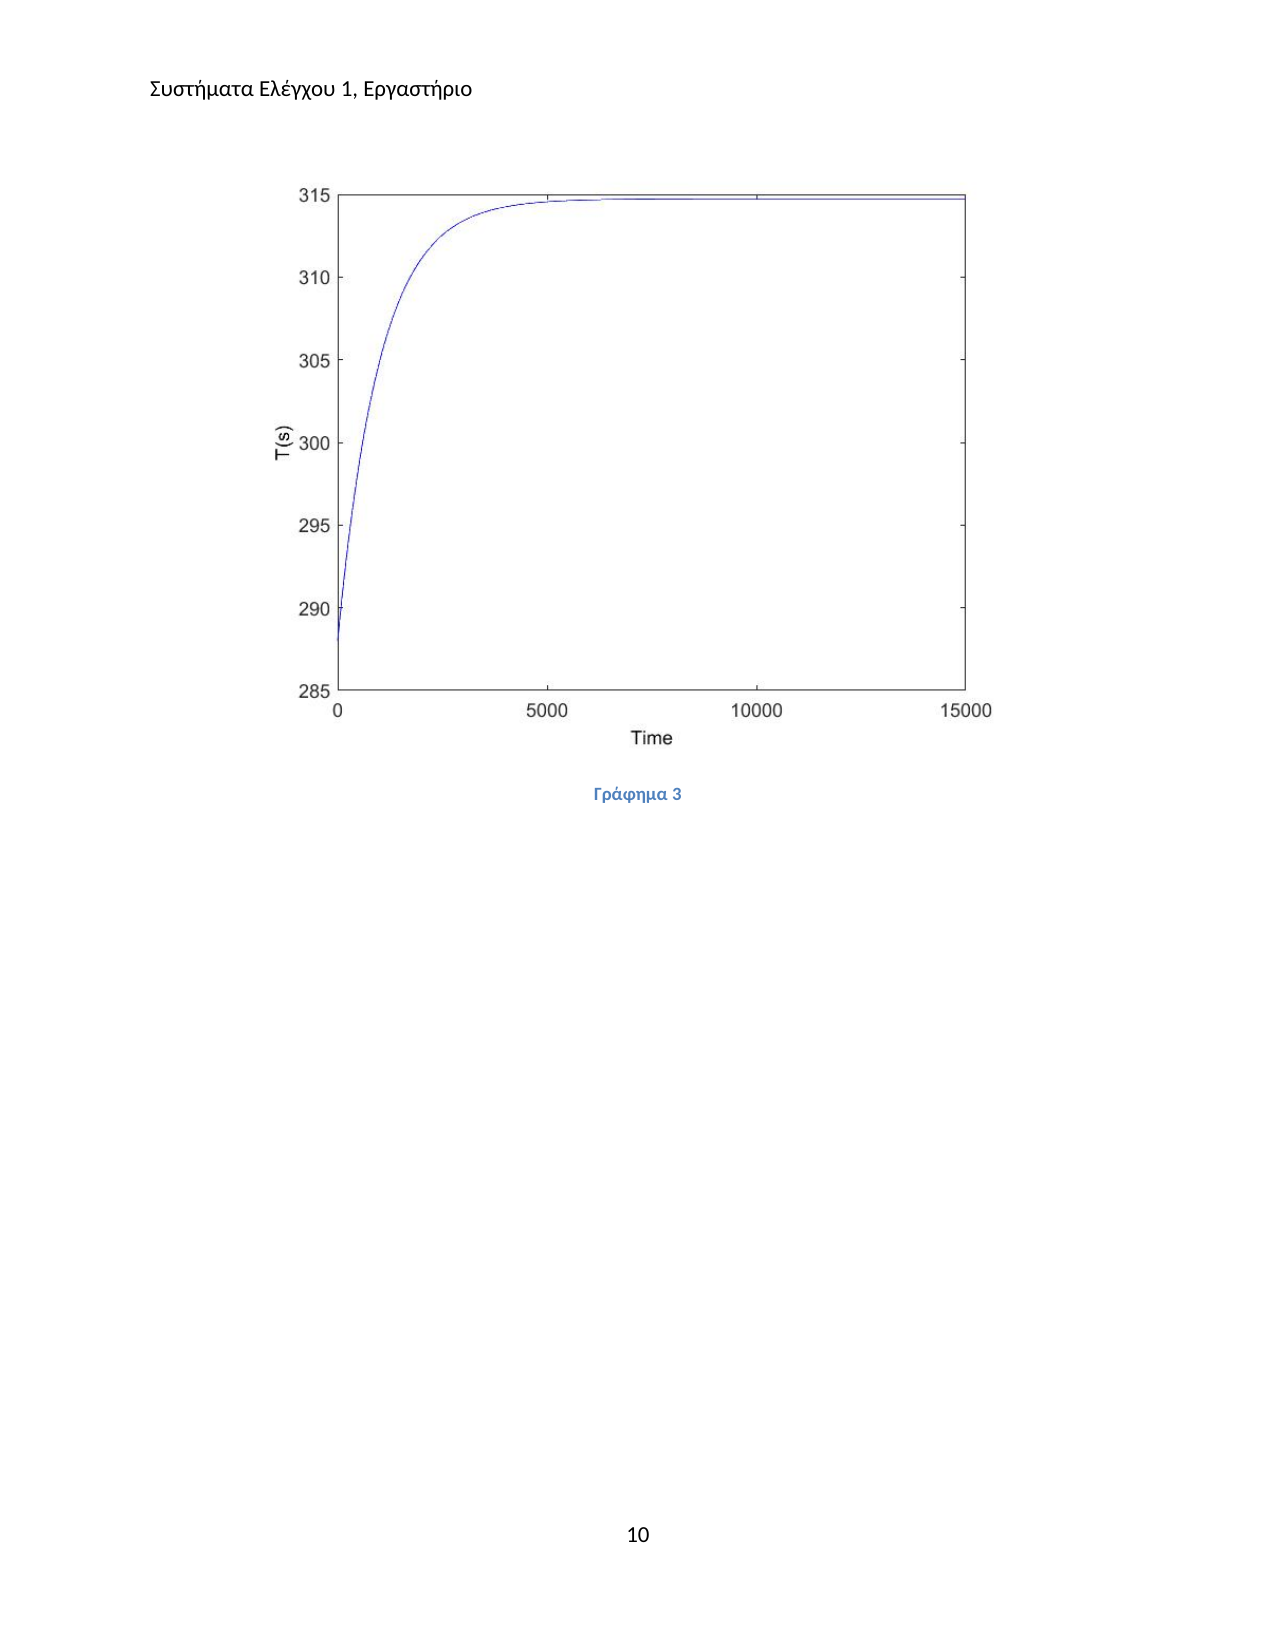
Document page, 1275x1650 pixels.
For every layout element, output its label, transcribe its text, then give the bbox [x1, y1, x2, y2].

picture [232, 149, 1043, 757]
